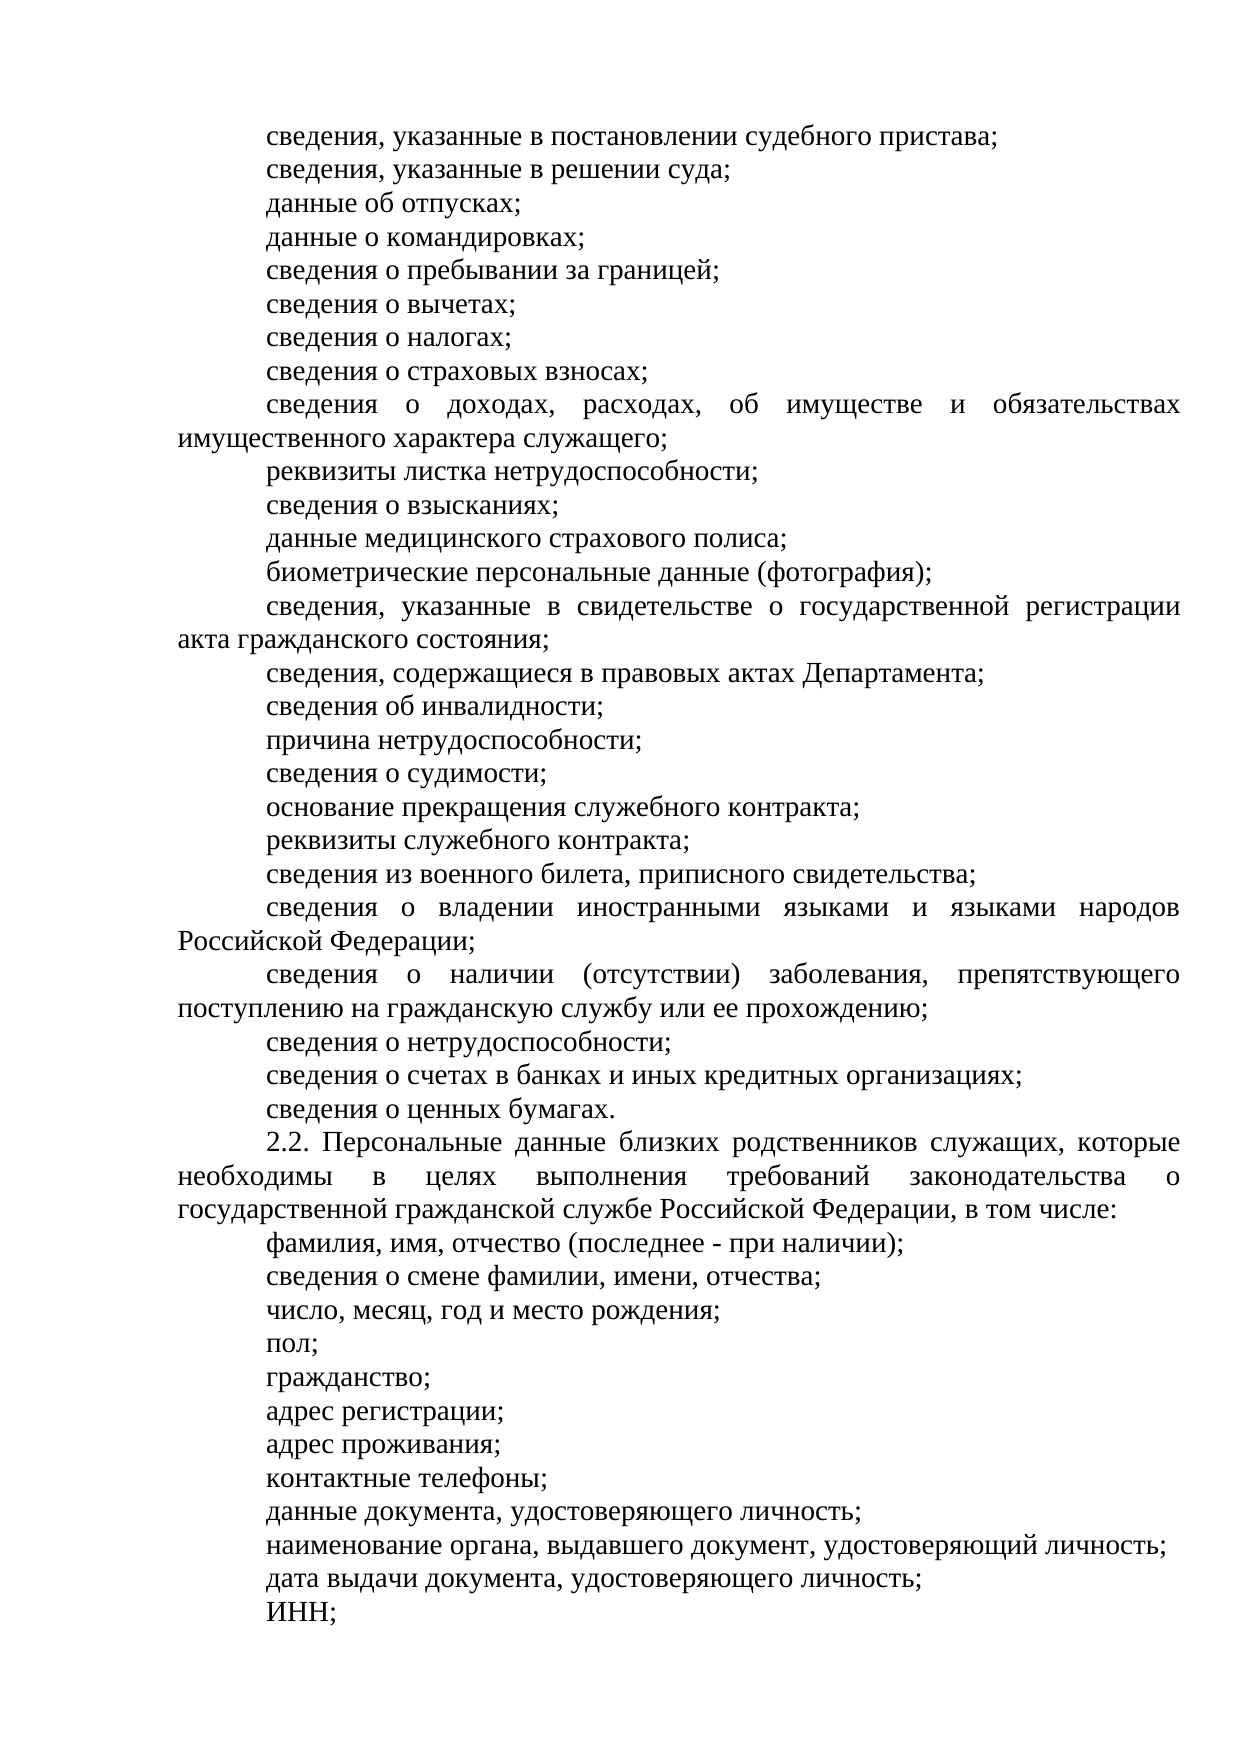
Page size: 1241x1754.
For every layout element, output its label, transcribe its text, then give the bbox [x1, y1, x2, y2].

text сведения о ценных бумагах. [177, 1091, 1181, 1124]
text сведения, содержащиеся в правовых актах Департамента; [177, 655, 1181, 688]
text сведения из военного билета, приписного свидетельства; [177, 856, 1181, 889]
text биометрические персональные данные (фотография); [177, 554, 1181, 588]
text сведения о владении иностранными языками и языками народов Российской Федерации; [177, 889, 1181, 957]
text пол; [177, 1326, 1181, 1359]
text ИНН; [177, 1594, 1181, 1627]
text сведения о нетрудоспособности; [177, 1024, 1181, 1057]
text реквизиты листка нетрудоспособности; [177, 453, 1181, 487]
text сведения о смене фамилии, имени, отчества; [177, 1258, 1181, 1292]
text сведения о наличии (отсутствии) заболевания, препятствующего поступлению на гражданскую службу или ее прохождению; [177, 957, 1181, 1024]
text сведения о доходах, расходах, об имуществе и обязательствах имущественного характера служащего; [177, 386, 1181, 453]
text контактные телефоны; [177, 1460, 1181, 1493]
text сведения о страховых взносах; [177, 353, 1181, 386]
text адрес регистрации; [177, 1393, 1181, 1426]
text фамилия, имя, отчество (последнее - при наличии); [177, 1225, 1181, 1258]
text 2.2. Персональные данные близких родственников служащих, которые необходимы в целях выполнения требований законодательства о государственной гражданской службе Российской Федерации, в том числе: [177, 1124, 1181, 1225]
text сведения о взысканиях; [177, 487, 1181, 521]
text гражданство; [177, 1359, 1181, 1393]
text дата выдачи документа, удостоверяющего личность; [177, 1560, 1181, 1594]
text данные о командировках; [177, 219, 1181, 252]
text сведения, указанные в постановлении судебного пристава; [177, 118, 1181, 152]
text данные об отпусках; [177, 185, 1181, 219]
text сведения, указанные в свидетельстве о государственной регистрации акта гражданского состояния; [177, 588, 1181, 655]
text сведения о счетах в банках и иных кредитных организациях; [177, 1057, 1181, 1091]
text сведения об инвалидности; [177, 688, 1181, 722]
text причина нетрудоспособности; [177, 722, 1181, 755]
text данные медицинского страхового полиса; [177, 521, 1181, 554]
text сведения о вычетах; [177, 286, 1181, 319]
text адрес проживания; [177, 1426, 1181, 1460]
text сведения о судимости; [177, 755, 1181, 789]
text данные документа, удостоверяющего личность; [177, 1493, 1181, 1527]
text число, месяц, год и место рождения; [177, 1292, 1181, 1326]
text основание прекращения служебного контракта; [177, 789, 1181, 822]
text сведения о налогах; [177, 319, 1181, 353]
text наименование органа, выдавшего документ, удостоверяющий личность; [177, 1527, 1181, 1560]
text реквизиты служебного контракта; [177, 822, 1181, 856]
text сведения, указанные в решении суда; [177, 152, 1181, 185]
text сведения о пребывании за границей; [177, 252, 1181, 286]
